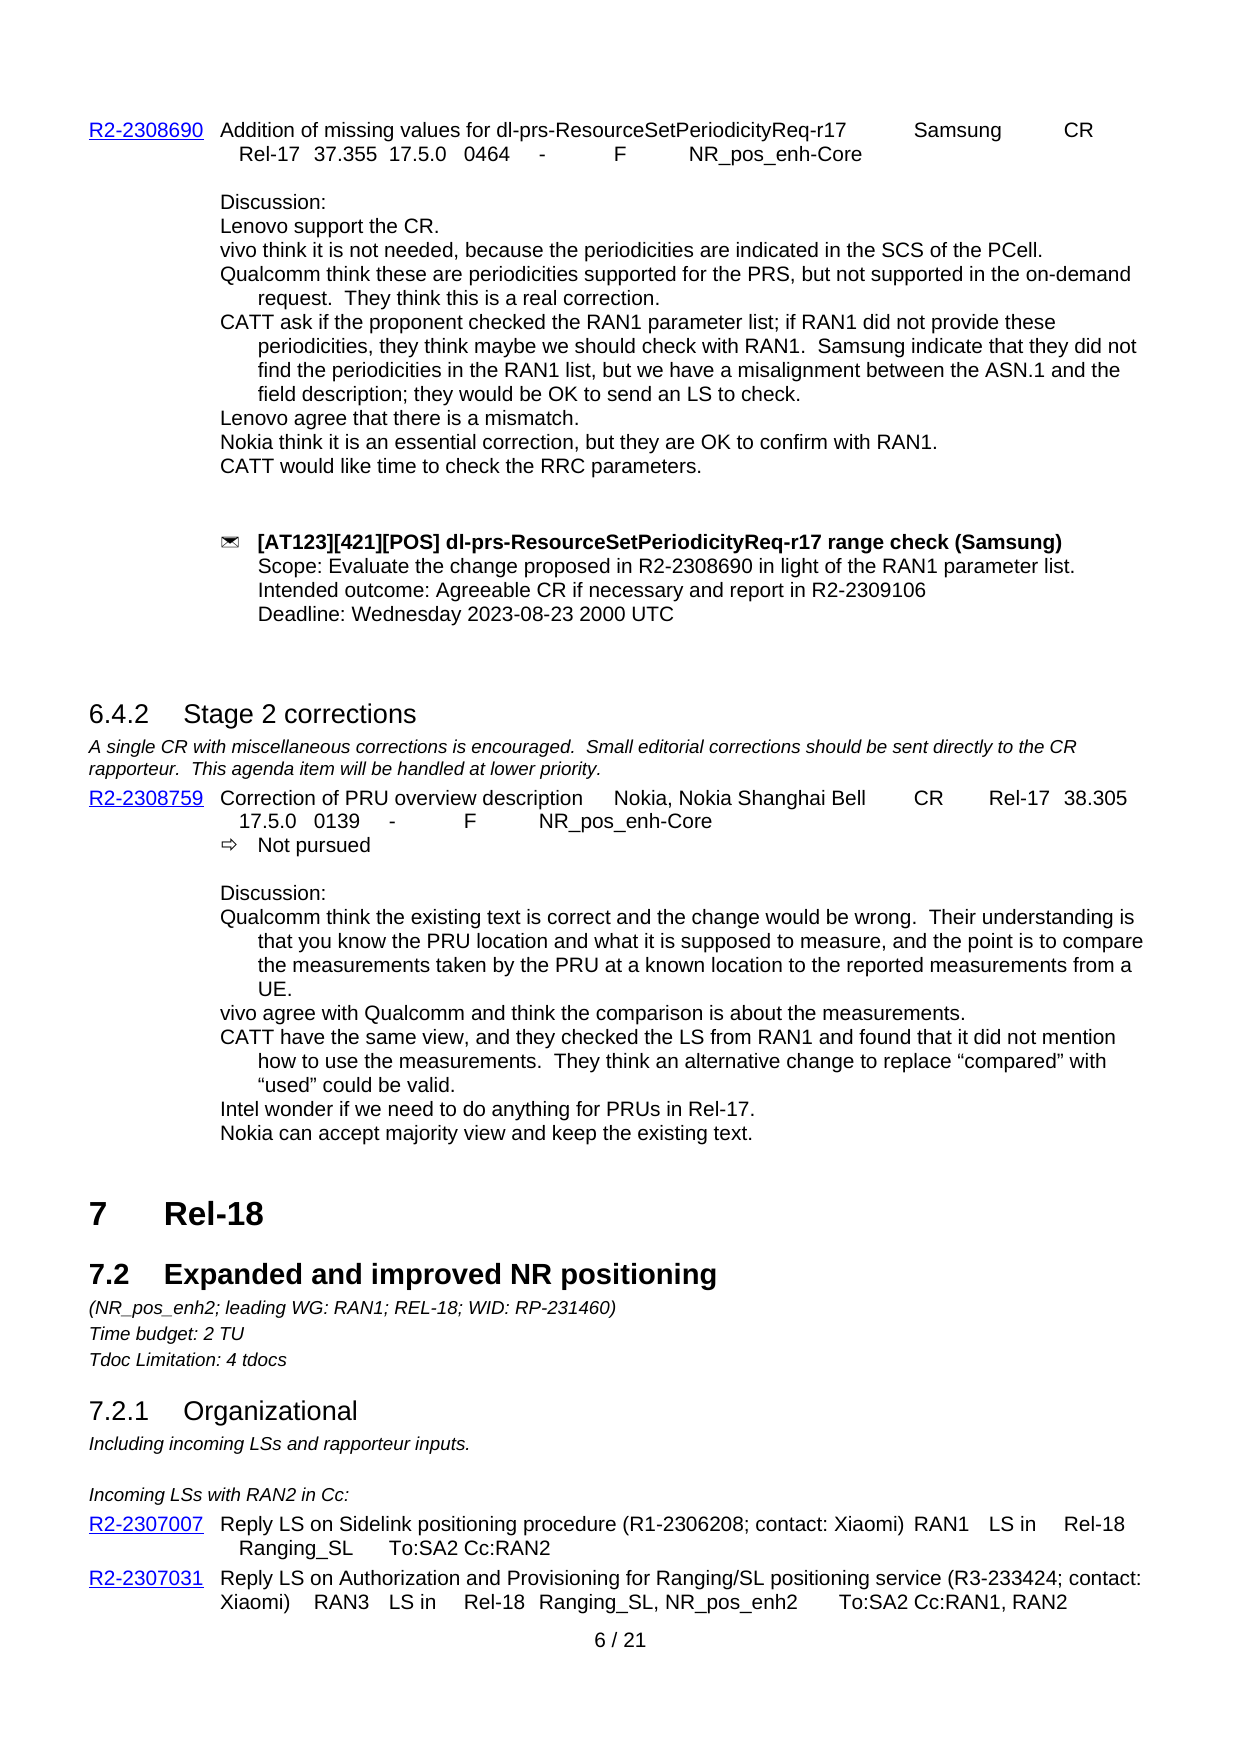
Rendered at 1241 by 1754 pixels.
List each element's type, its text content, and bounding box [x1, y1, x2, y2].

text [AT123][421][POS] dl-prs-ResourceSetPeriodicityReq-r17 range check (Samsung) [220, 529, 1152, 554]
text CATT ask if the proponent checked the RAN1 parameter list; if RAN1 did not provide these periodicities, they think maybe we should check with RAN1. Samsung indicate that they did not find the periodicities in the RAN1 list, but we have a misalignment between the ASN.1 and the field description; they would be OK to send an LS to check. [220, 310, 1152, 406]
text vivo think it is not needed, because the periodicities are indicated in the SCS of the PCell. [220, 238, 1152, 262]
text Tdoc Limitation: 4 tdocs [89, 1348, 1152, 1370]
text Intended outcome: Agreeable CR if necessary and report in R2-2309106 [220, 578, 1152, 602]
subtitle 7.2 Expanded and improved NR positioning [89, 1257, 1152, 1291]
text Lenovo support the CR. [220, 214, 1152, 238]
subtitle 6.4.2 Stage 2 corrections [89, 698, 1152, 730]
text Deadline: Wednesday 2023-08-23 2000 UTC [220, 602, 1152, 626]
text vivo agree with Qualcomm and think the comparison is about the measurements. [220, 1001, 1152, 1025]
title R2-2308690 Addition of missing values for dl-prs-ResourceSetPeriodicityReq-r17 Samsung CR Rel-17 37.355 17.5.0 0464 - F NR_pos_enh-Core [89, 118, 1152, 166]
text Qualcomm think these are periodicities supported for the PRS, but not supported in the on-demand request. They think this is a real correction. [220, 262, 1152, 310]
title R2-2307031 Reply LS on Authorization and Provisioning for Ranging/SL positioning service (R3-233424; contact: Xiaomi) RAN3 LS in Rel-18 Ranging_SL, NR_pos_enh2 To:SA2 Cc:RAN1, RAN2 [89, 1566, 1152, 1614]
text Discussion: [220, 881, 1152, 905]
title R2-2308759 Correction of PRU overview description Nokia, Nokia Shanghai Bell CR Rel-17 38.305 17.5.0 0139 - F NR_pos_enh-Core [89, 785, 1152, 833]
text Including incoming LSs and rapporteur inputs. [89, 1432, 1152, 1454]
text A single CR with miscellaneous corrections is encouraged. Small editorial corrections should be sent directly to the CR rapporteur. This agenda item will be handled at lower priority. [89, 736, 1152, 779]
text Nokia think it is an essential correction, but they are OK to confirm with RAN1. [220, 429, 1152, 453]
text Nokia can accept majority view and keep the existing text. [220, 1121, 1152, 1145]
text Qualcomm think the existing text is correct and the change would be wrong. Their understanding is that you know the PRU location and what it is supposed to measure, and the point is to compare the measurements taken by the PRU at a known location to the reported measurements from a UE. [220, 905, 1152, 1001]
text Intel wonder if we need to do anything for PRUs in Rel-17. [220, 1097, 1152, 1121]
text (NR_pos_enh2; leading WG: RAN1; REL-18; WID: RP-231460) [89, 1297, 1152, 1318]
list Not pursued [220, 833, 1152, 857]
text Incoming LSs with RAN2 in Cc: [89, 1484, 1152, 1506]
text Lenovo agree that there is a mismatch. [220, 406, 1152, 429]
text Discussion: [220, 190, 1152, 214]
text CATT would like time to check the RRC parameters. [220, 453, 1152, 477]
text Time budget: 2 TU [89, 1323, 1152, 1344]
subtitle 7 Rel-18 [89, 1194, 1152, 1232]
subtitle 7.2.1 Organizational [89, 1395, 1152, 1426]
text CATT have the same view, and they checked the LS from RAN1 and found that it did not mention how to use the measurements. They think an alternative change to replace “compared” with “used” could be valid. [220, 1025, 1152, 1097]
title R2-2307007 Reply LS on Sidelink positioning procedure (R1-2306208; contact: Xiaomi) RAN1 LS in Rel-18 Ranging_SL To:SA2 Cc:RAN2 [89, 1512, 1152, 1560]
text Scope: Evaluate the change proposed in R2-2308690 in light of the RAN1 parameter list. [220, 554, 1152, 578]
